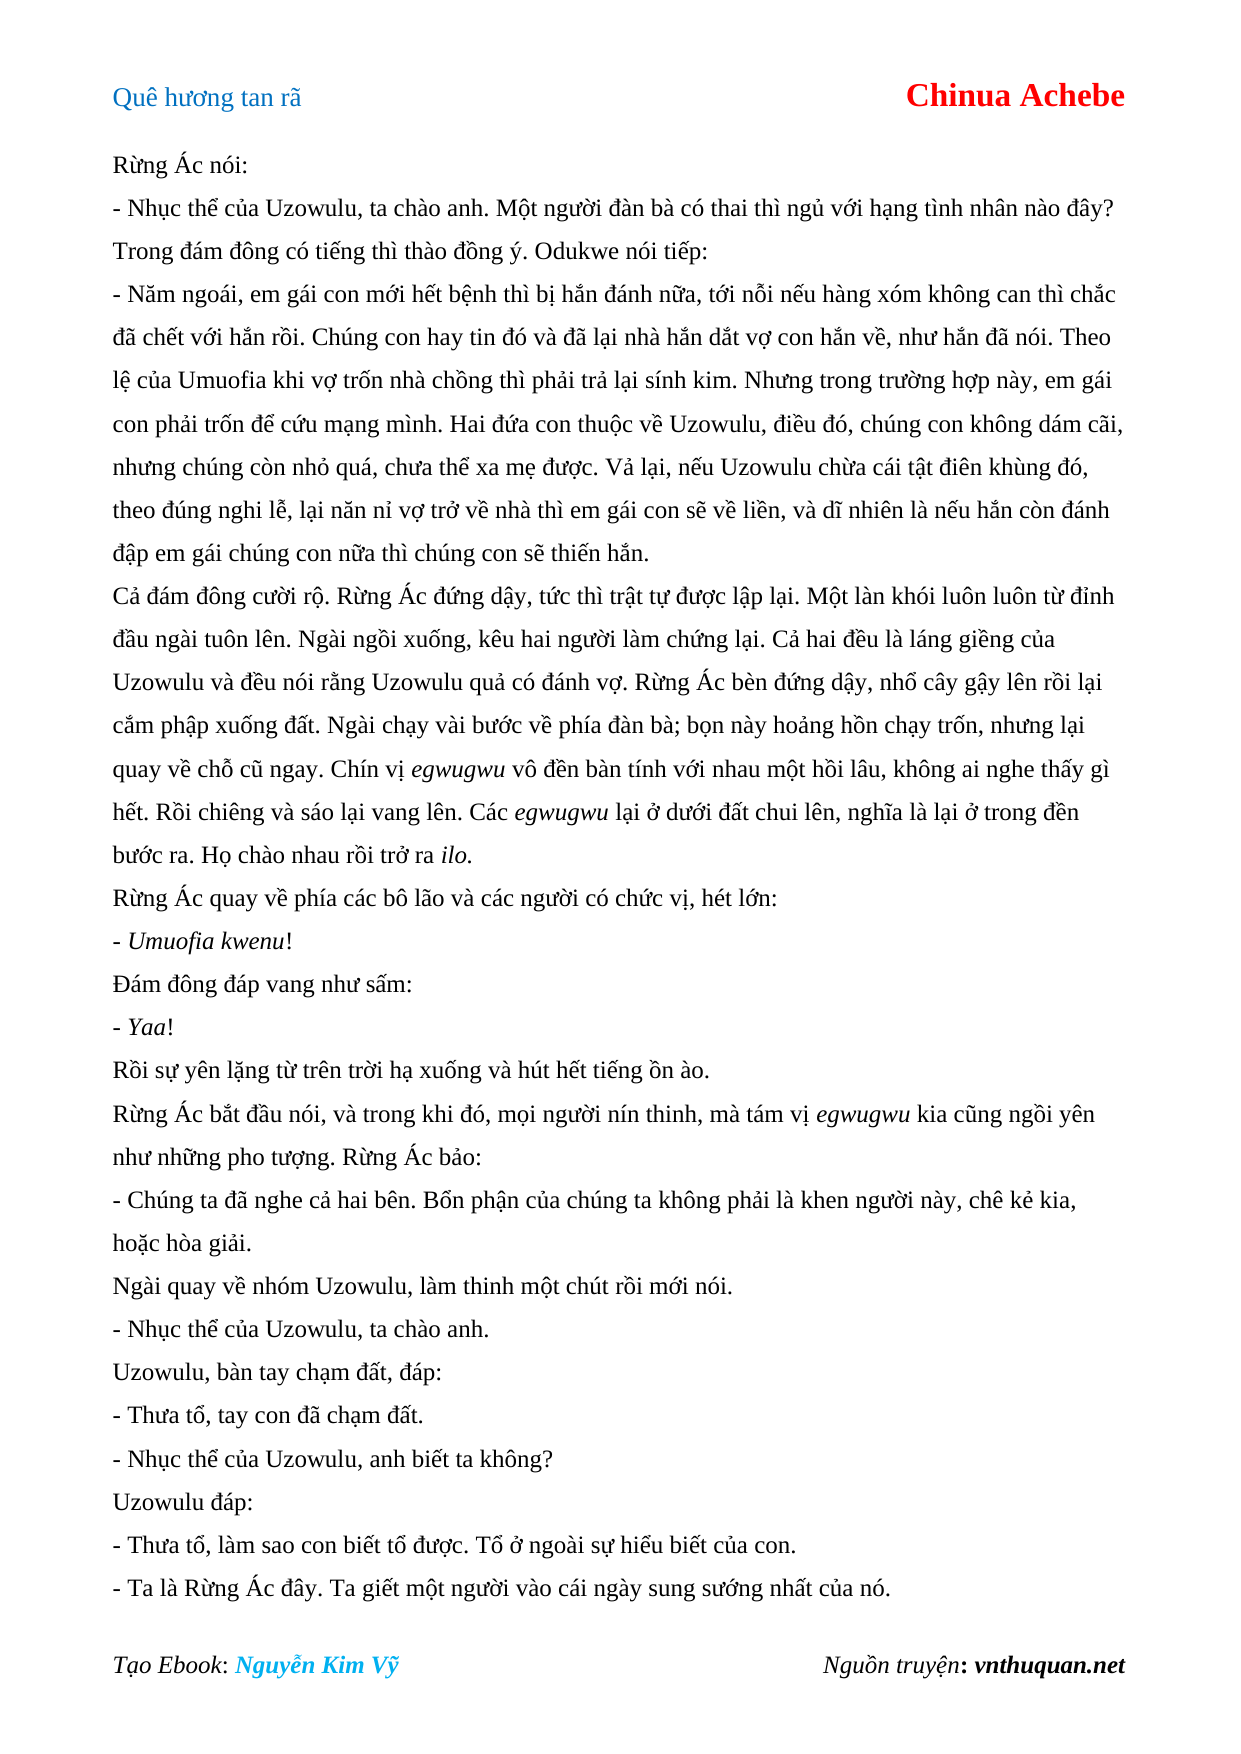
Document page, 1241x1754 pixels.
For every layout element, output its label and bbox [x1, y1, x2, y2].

text [112, 150, 1128, 1602]
